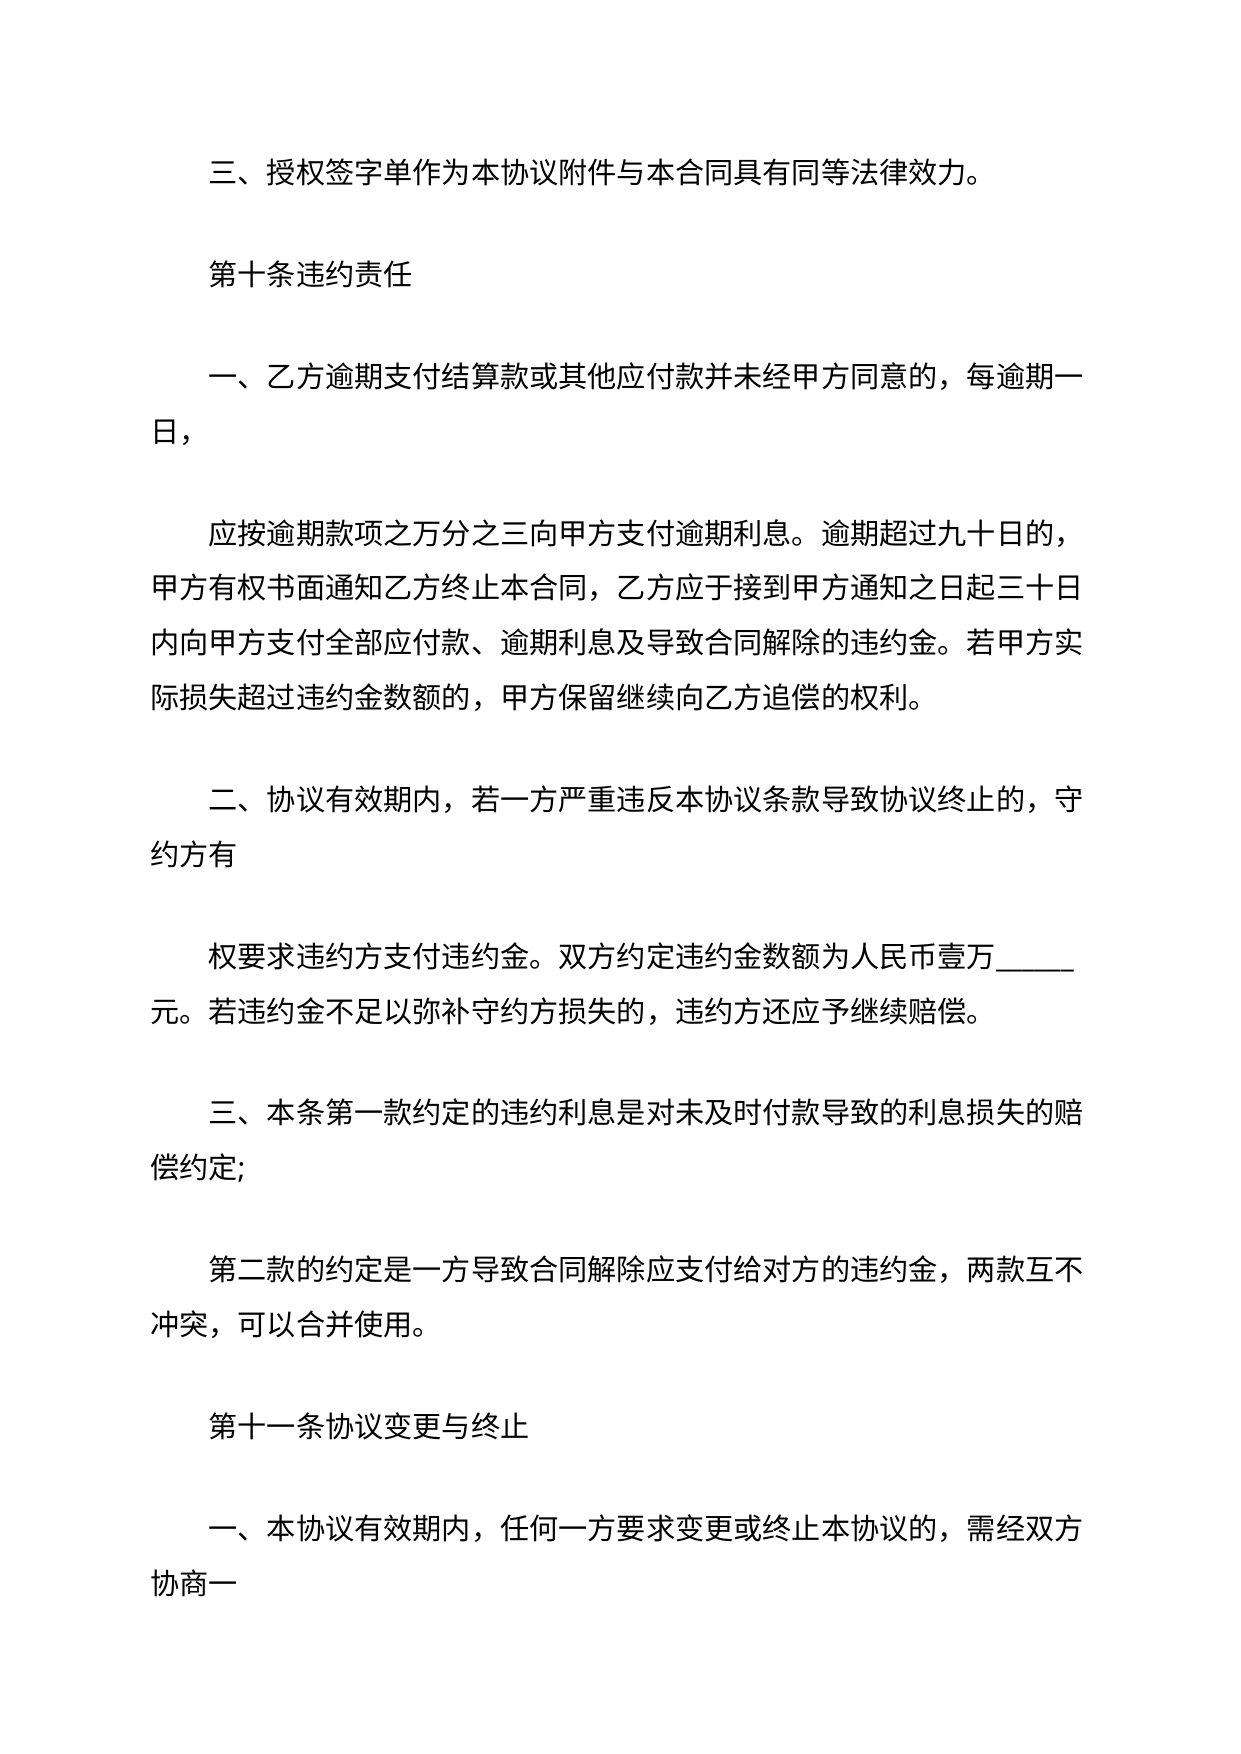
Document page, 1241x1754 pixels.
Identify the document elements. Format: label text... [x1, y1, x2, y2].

text 应按逾期款项之万分之三向甲方支付逾期利息。逾期超过九十日的，甲方有权书面通知乙方终止本合同，乙方应于接到甲方通知之日起三十日内向甲方支付全部应付款、逾期利息及导致合同解除的违约金。若甲方实际损失超过违约金数额的，甲方保留继续向乙方追偿的权利。 [150, 510, 1090, 717]
text 第二款的约定是一方导致合同解除应支付给对方的违约金，两款互不冲突，可以合并使用。 [150, 1247, 1090, 1344]
text 一、本协议有效期内，任何一方要求变更或终止本协议的，需经双方协商一 [150, 1505, 1090, 1603]
text 三、本条第一款约定的违约利息是对未及时付款导致的利息损失的赔偿约定; [150, 1090, 1090, 1187]
text 权要求违约方支付违约金。双方约定违约金数额为人民币壹万______元。若违约金不足以弥补守约方损失的，违约方还应予继续赔偿。 [150, 933, 1090, 1031]
text 一、乙方逾期支付结算款或其他应付款并未经甲方同意的，每逾期一日， [150, 353, 1090, 451]
text 二、协议有效期内，若一方严重违反本协议条款导致协议终止的，守约方有 [150, 777, 1090, 874]
text 第十条违约责任 [150, 252, 1090, 294]
text 第十一条协议变更与终止 [150, 1404, 1090, 1446]
text 三、授权签字单作为本协议附件与本合同具有同等法律效力。 [150, 150, 1090, 192]
